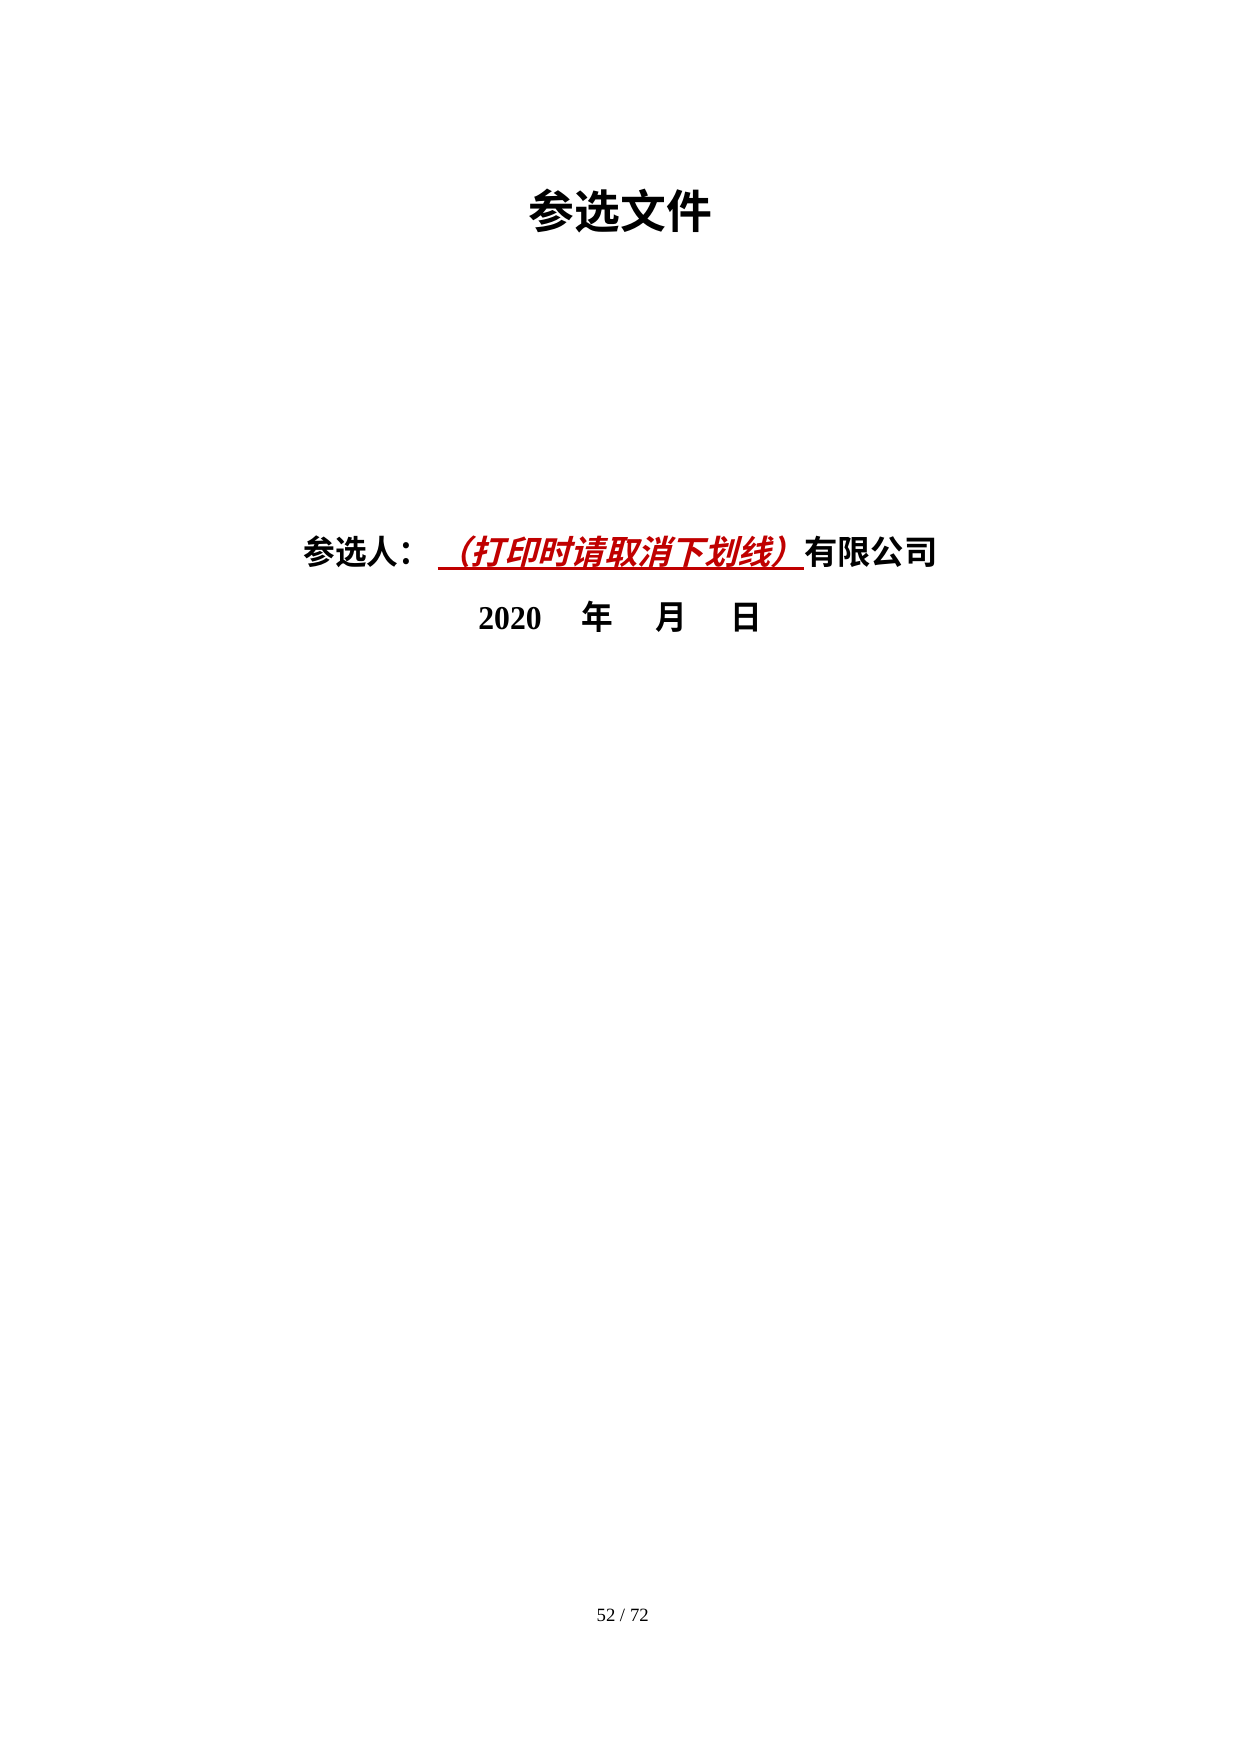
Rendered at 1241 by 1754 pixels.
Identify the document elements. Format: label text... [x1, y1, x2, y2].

text 2020 年 月 日 [187, 583, 1053, 648]
text 参选文件 [187, 160, 1053, 258]
text 参选人： （打印时请取消下划线）有限公司 [187, 518, 1053, 583]
